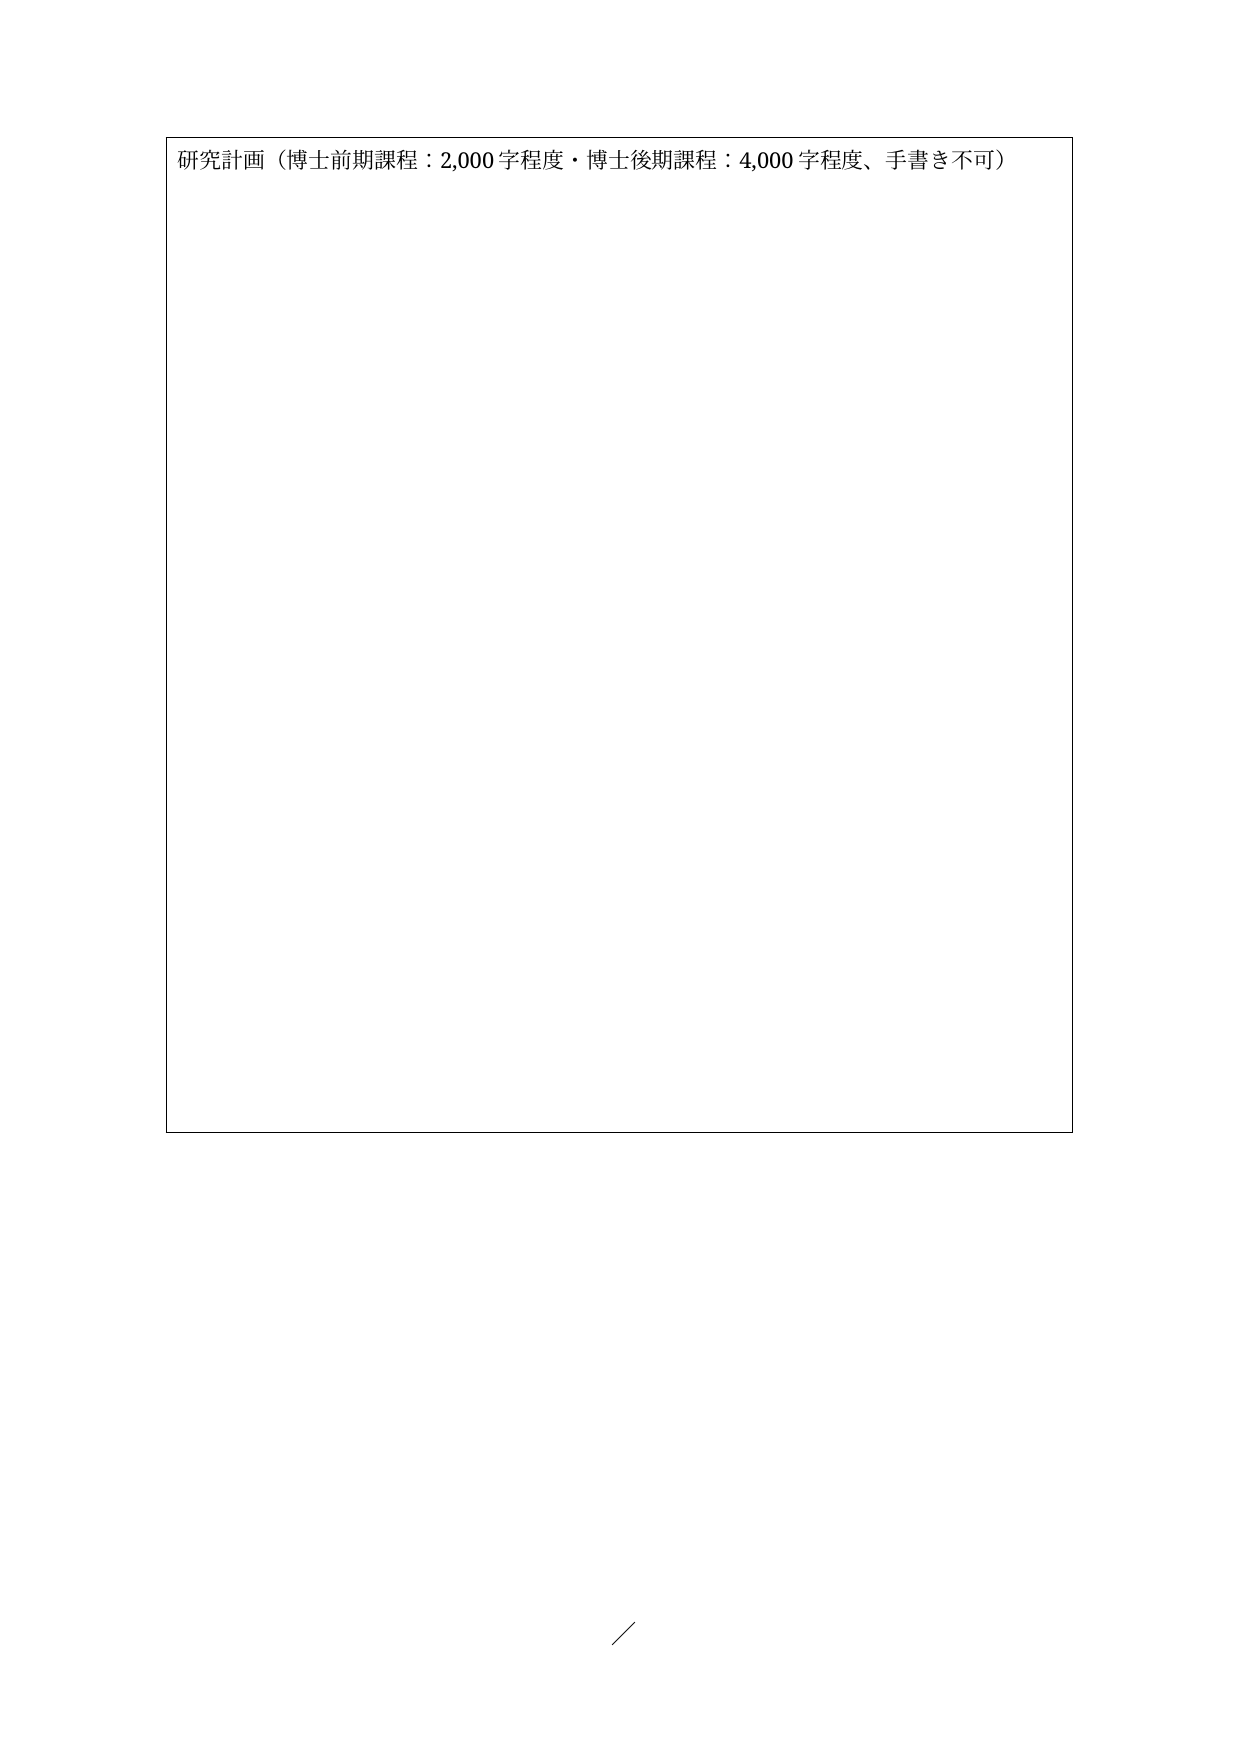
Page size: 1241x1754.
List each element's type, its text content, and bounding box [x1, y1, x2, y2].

table_cell 研究計画（博士前期課程：2,000字程度・博士後期課程：4,000字程度、手書き不可） [167, 138, 1072, 1132]
